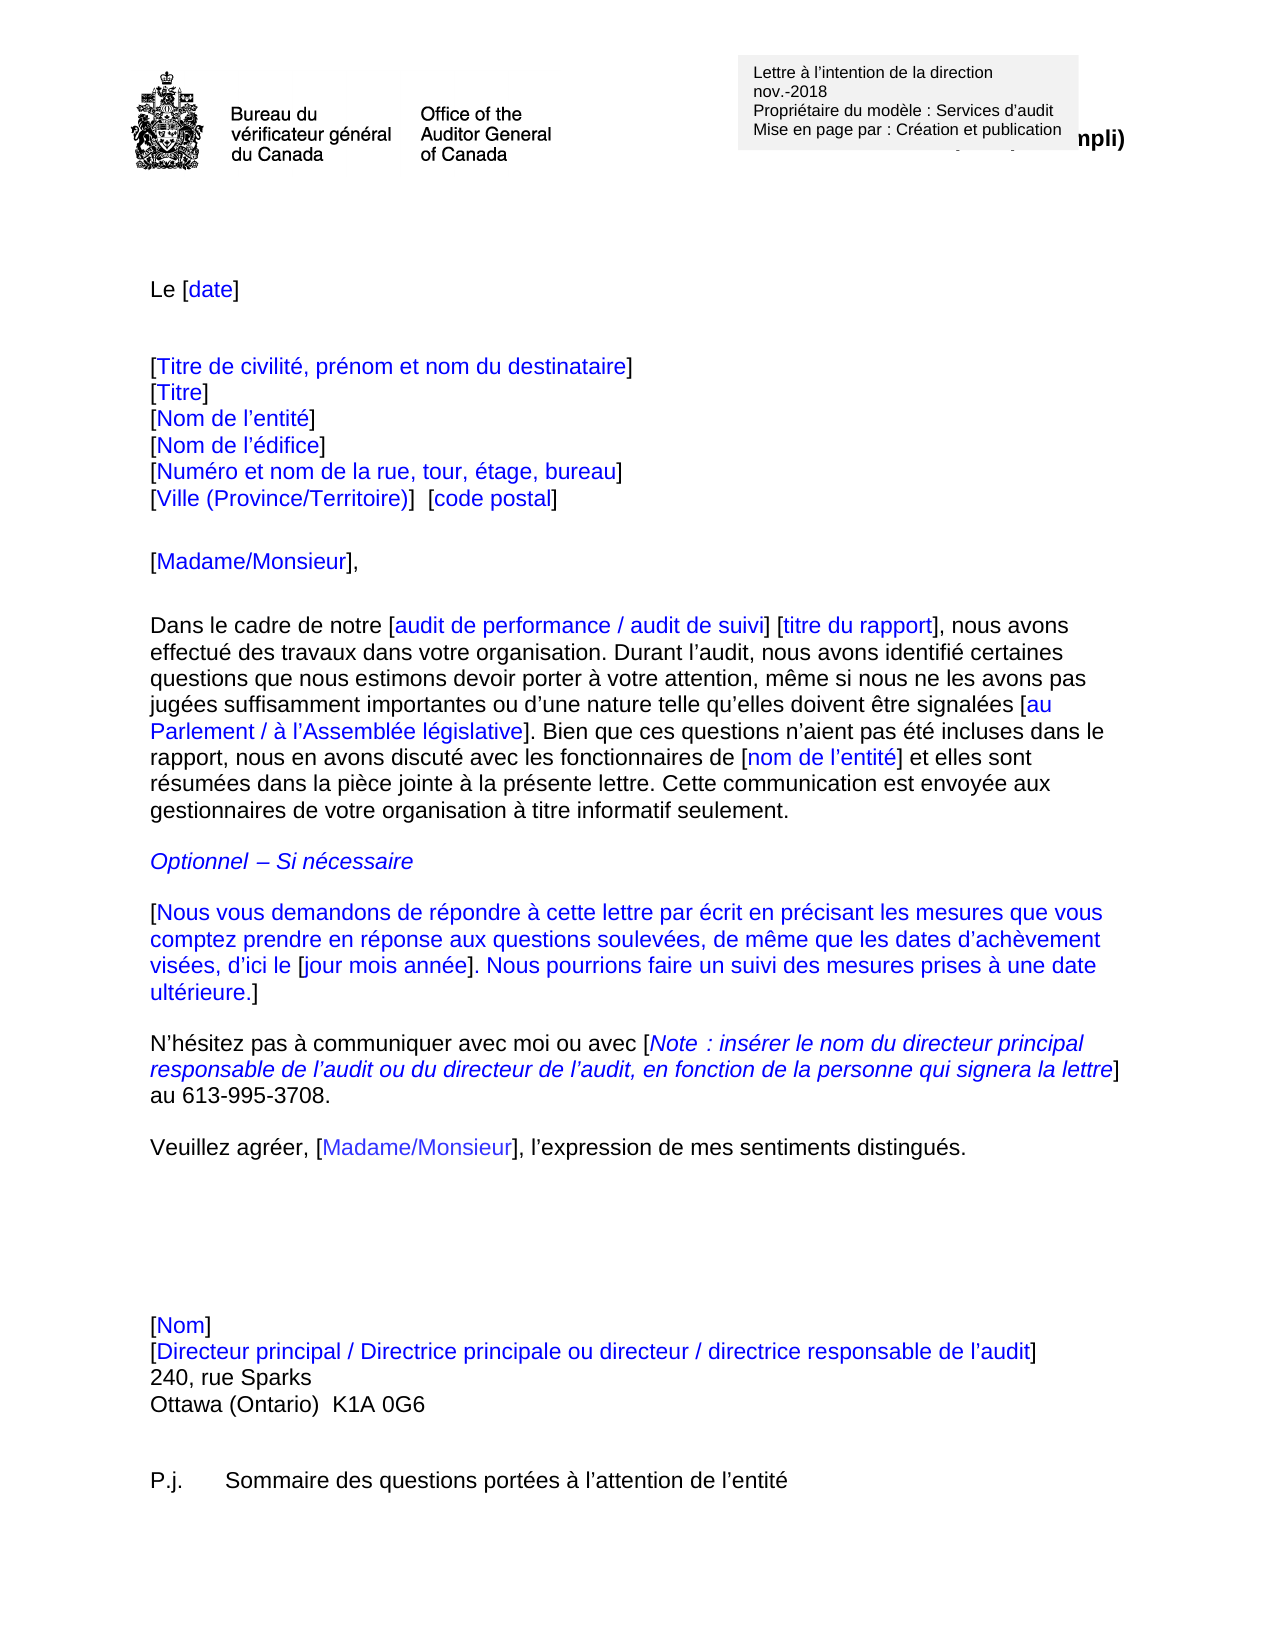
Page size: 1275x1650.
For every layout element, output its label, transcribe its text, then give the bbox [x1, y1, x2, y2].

text [Nom de l’édifice] [150, 432, 1125, 458]
text P.j. Sommaire des questions portées à l’attention de l’entité [150, 1467, 1125, 1493]
text [Ville (Province/Territoire)] [code postal] [150, 484, 1125, 511]
text [Nom] [Directeur principal / Directrice principale ou directeur / directrice responsable de l’audit] 240, rue Sparks Ottawa (Ontario) K1A 0G6 [150, 1312, 1125, 1417]
text [Titre de civilité, prénom et nom du destinataire] [150, 353, 1125, 379]
text Veuillez agréer, [Madame/Monsieur], l’expression de mes sentiments distingués. [150, 1134, 1125, 1160]
text Dans le cadre de notre [audit de performance / audit de suivi] [titre du rapport], nous avons effectué des travaux dans votre organisation. Durant l’audit, nous avons identifié certaines questions que nous estimons devoir porter à votre attention, même si nous ne les avons pas jugées suffisamment importantes ou d’une nature telle qu’elles doivent être signalées [au Parlement / à l’Assemblée législative]. Bien que ces questions n’aient pas été incluses dans le rapport, nous en avons discuté avec les fonctionnaires de [nom de l’entité] et elles sont résumées dans la pièce jointe à la présente lettre. Cette communication est envoyée aux gestionnaires de votre organisation à titre informatif seulement. [150, 612, 1125, 823]
text [Madame/Monsieur], [150, 548, 1125, 575]
text [Titre] [150, 379, 1125, 405]
text [Nous vous demandons de répondre à cette lettre par écrit en précisant les mesures que vous comptez prendre en réponse aux questions soulevées, de même que les dates d’achèvement visées, d’ici le [jour mois année]. Nous pourrions faire un suivi des mesures prises à une date ultérieure.] [150, 899, 1125, 1005]
text Optionnel – Si nécessaire [150, 848, 1125, 874]
picture [130, 70, 562, 177]
text [Nom de l’entité] [150, 405, 1125, 432]
text Le [date] [150, 276, 1125, 303]
text [Numéro et nom de la rue, tour, étage, bureau] [150, 458, 1125, 484]
text N’hésitez pas à communiquer avec moi ou avec [Note : insérer le nom du directeur principal responsable de l’audit ou du directeur de l’audit, en fonction de la personne qui signera la lettre] au 613-995-3708. [150, 1030, 1125, 1109]
